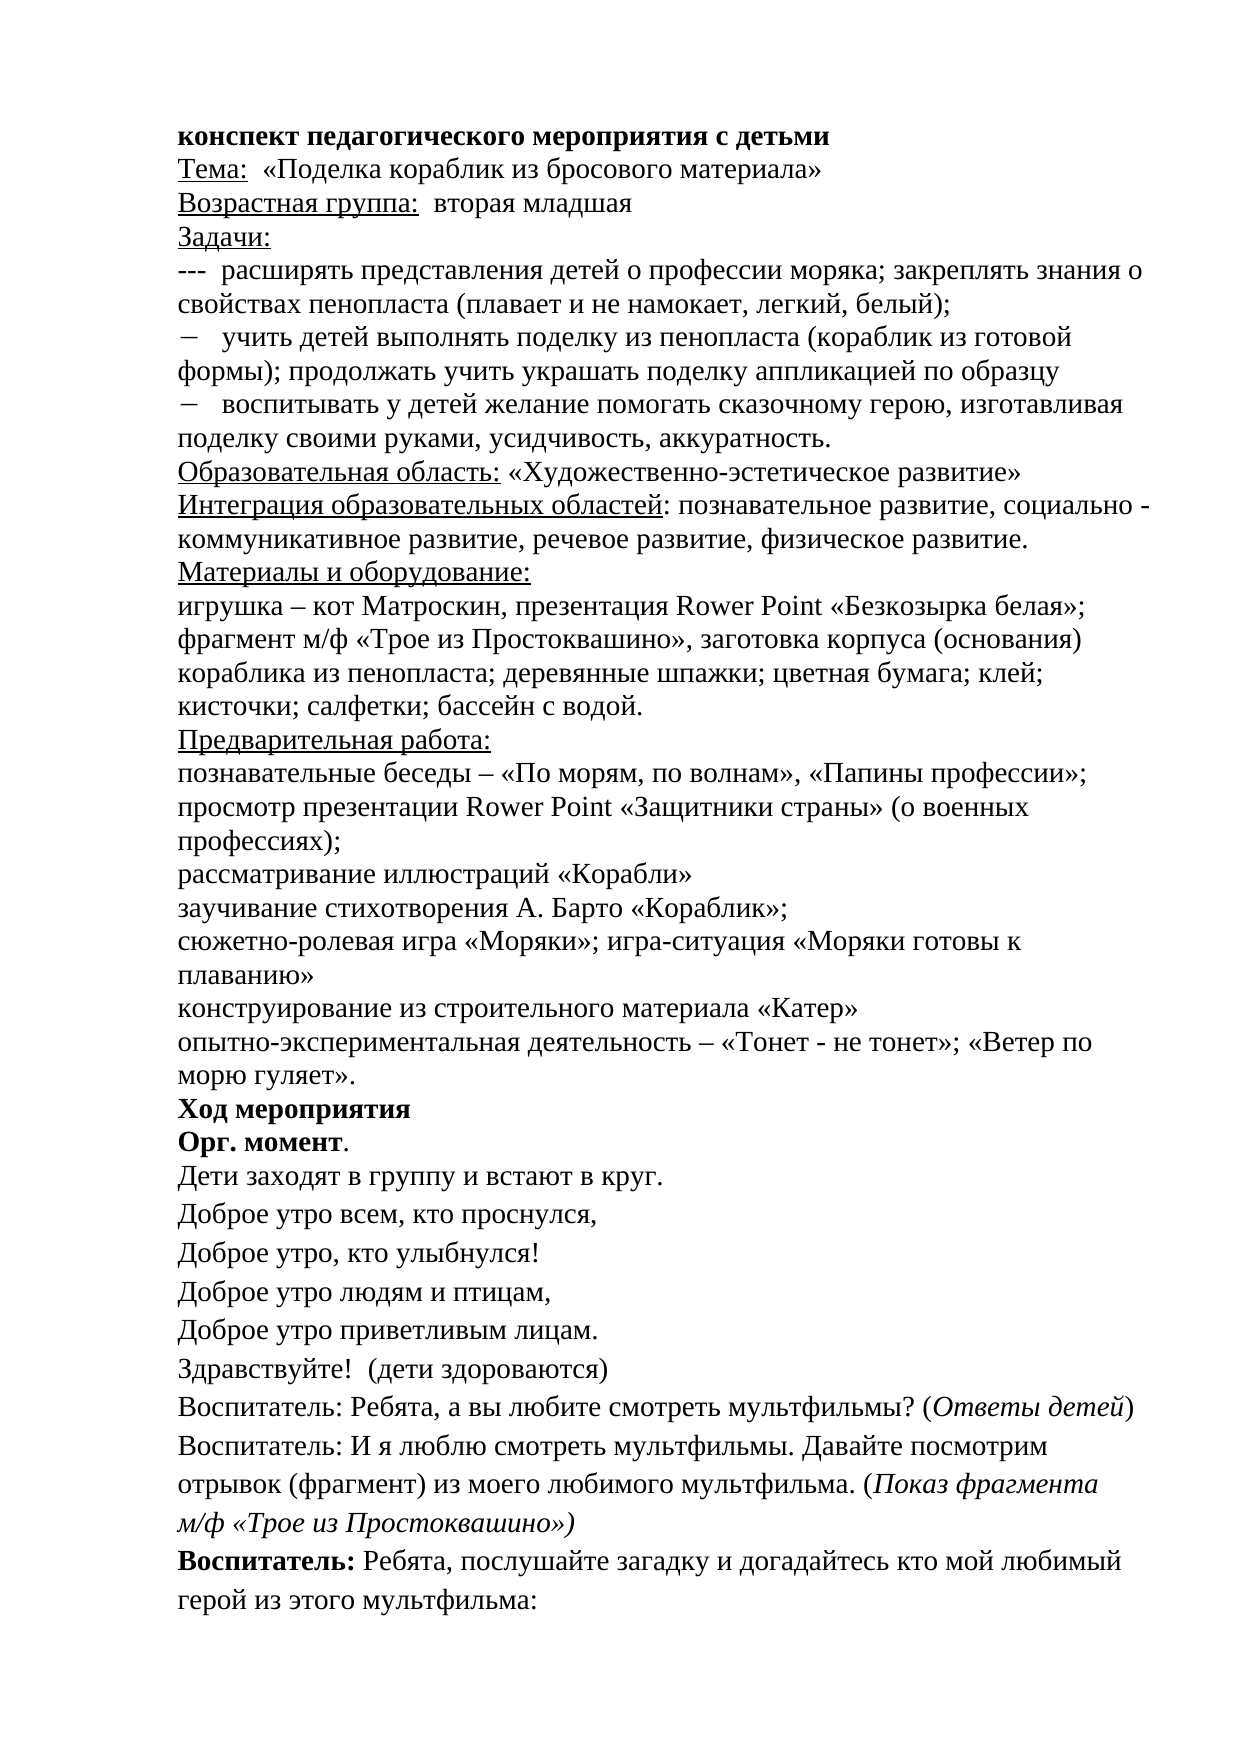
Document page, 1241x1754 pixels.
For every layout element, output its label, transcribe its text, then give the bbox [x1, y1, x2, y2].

text Орг. момент. [177, 1124, 1152, 1158]
text опытно-экспериментальная деятельность – «Тонет - не тонет»; «Ветер по морю гуляет». [177, 1024, 1152, 1091]
text рассматривание иллюстраций «Корабли» [177, 856, 1152, 890]
text конспект педагогического мероприятия с детьми [177, 118, 1152, 152]
text Воспитатель: Ребята, послушайте загадку и догадайтесь кто мой любимый герой из этого мультфильма: [177, 1543, 1152, 1616]
text познавательные беседы – «По морям, по волнам», «Папины профессии»; [177, 756, 1152, 789]
text Интеграция образовательных областей: познавательное развитие, социально - коммуникативное развитие, речевое развитие, физическое развитие. [177, 487, 1152, 554]
text просмотр презентации Rower Point «Защитники страны» (о военных профессиях); [177, 789, 1152, 856]
text Образовательная область: «Художественно-эстетическое развитие» [177, 454, 1152, 487]
text конструирование из строительного материала «Катер» [177, 990, 1152, 1024]
text заучивание стихотворения А. Барто «Кораблик»; [177, 890, 1152, 923]
text Материалы и оборудование: [177, 554, 1152, 588]
text Возрастная группа: вторая младшая [177, 185, 1152, 219]
text Предварительная работа: [177, 722, 1152, 756]
text игрушка – кот Матроскин, презентация Rower Point «Безкозырка белая»; фрагмент м/ф «Трое из Простоквашино», заготовка корпуса (основания) кораблика из пенопласта; деревянные шпажки; цветная бумага; клей; кисточки; салфетки; бассейн с водой. [177, 588, 1152, 722]
text сюжетно-ролевая игра «Моряки»; игра-ситуация «Моряки готовы к плаванию» [177, 923, 1152, 990]
text Дети заходят в группу и встают в круг. Доброе утро всем, кто проснулся, Доброе утро, кто улыбнулся! Доброе утро людям и птицам, Доброе утро приветливым лицам. Здравствуйте! (дети здороваются) [177, 1158, 1152, 1384]
text Ход мероприятия [177, 1091, 1152, 1124]
text Задачи: [177, 219, 1152, 252]
text Воспитатель: Ребята, а вы любите смотреть мультфильмы? (Ответы детей) Воспитатель: И я люблю смотреть мультфильмы. Давайте посмотрим отрывок (фрагмент) из моего любимого мультфильма. (Показ фрагмента м/ф «Трое из Простоквашино») [177, 1389, 1152, 1538]
list --- расширять представления детей о профессии моряка; закреплять знания о свойствах пенопласта (плавает и не намокает, легкий, белый); [177, 252, 1152, 319]
text Тема: «Поделка кораблик из бросового материала» [177, 152, 1152, 185]
list воспитывать у детей желание помогать сказочному герою, изготавливая поделку своими руками, усидчивость, аккуратность. [177, 387, 1152, 454]
list учить детей выполнять поделку из пенопласта (кораблик из готовой формы); продолжать учить украшать поделку аппликацией по образцу [177, 319, 1152, 387]
